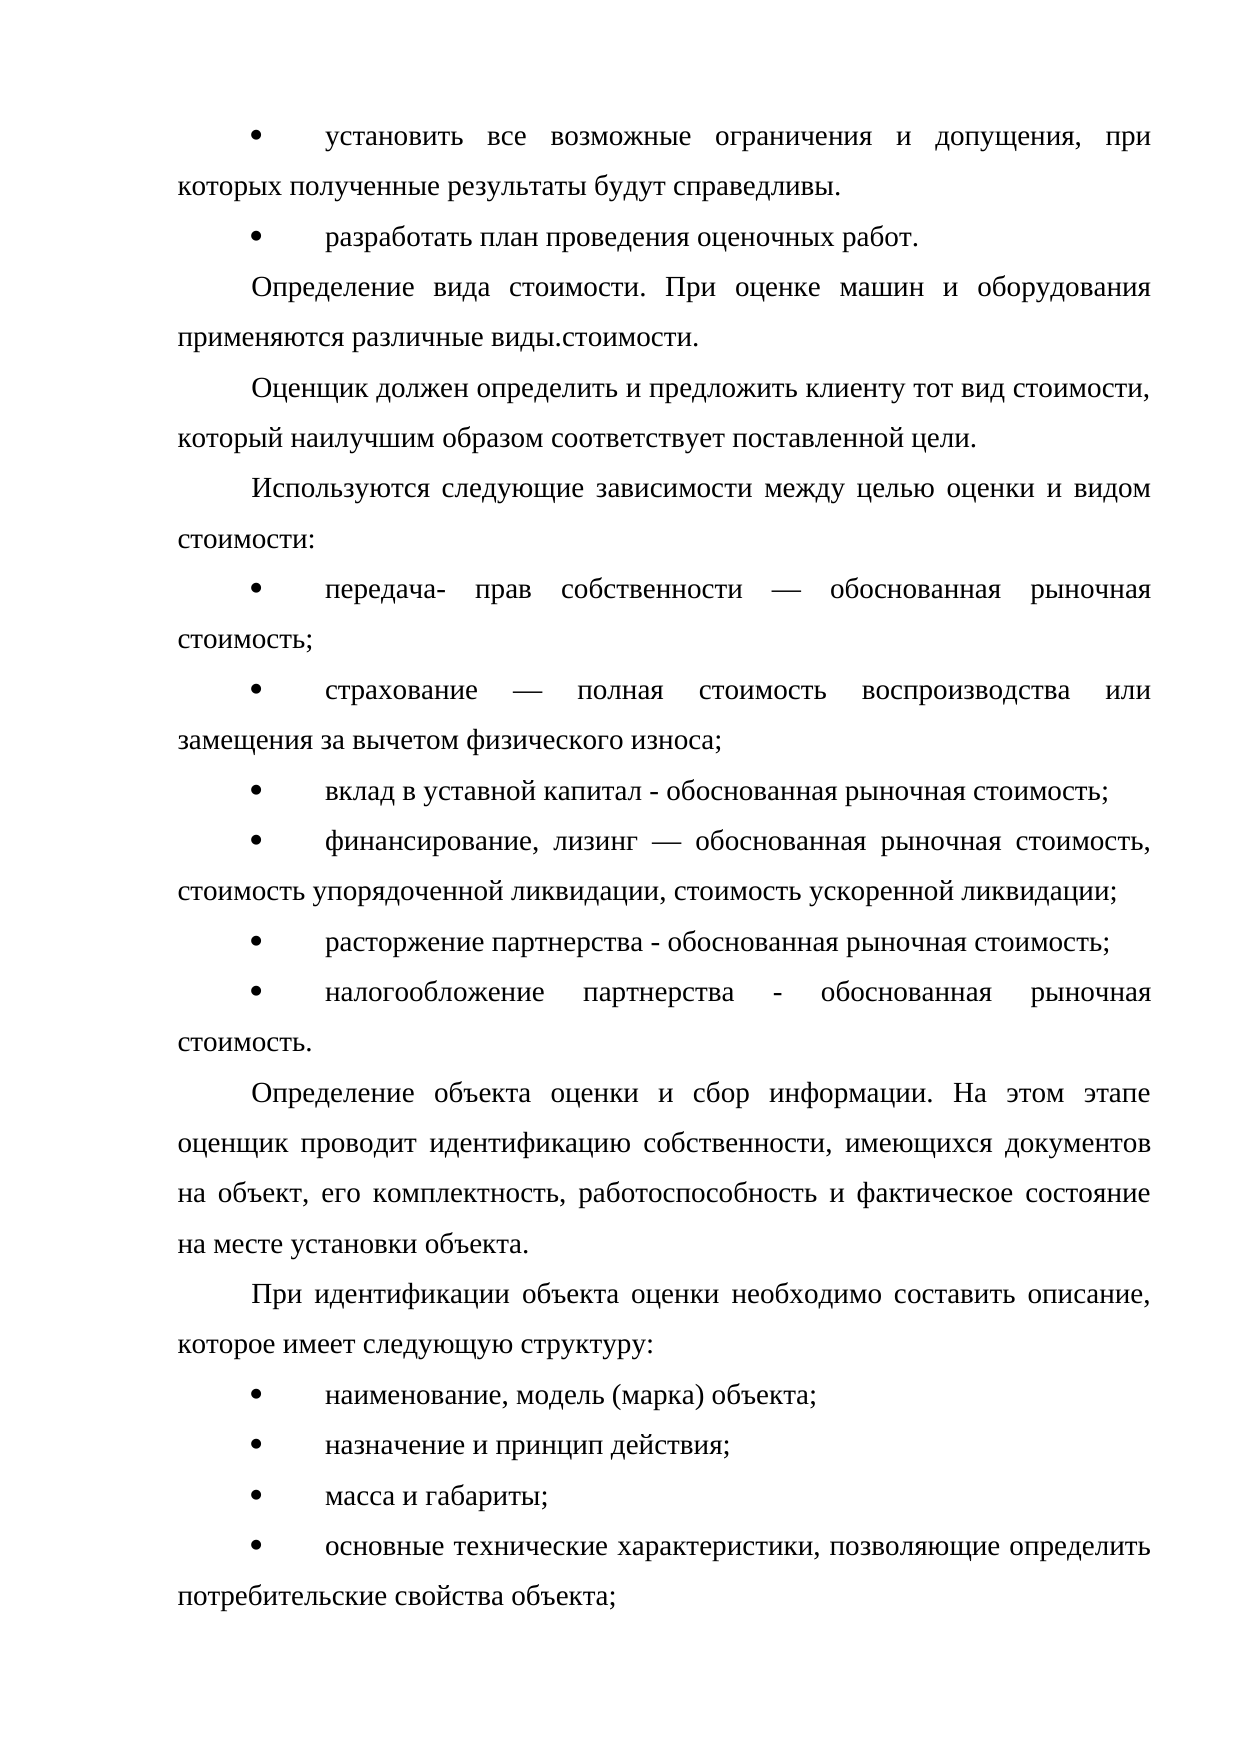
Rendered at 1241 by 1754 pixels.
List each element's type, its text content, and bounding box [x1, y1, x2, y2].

list разработать план проведения оценочных работ. [177, 219, 1152, 252]
text Определение объекта оценки и сбор информации. На этом этапе оценщик проводит идентификацию собственности, имеющихся документов на объект, его комплектность, работоспособность и фактическое состояние на месте установки объекта. [177, 1075, 1152, 1259]
list передача- прав собственности — обоснованная рыночная стоимость; [177, 571, 1152, 655]
list страхование — полная стоимость воспроизводства или замещения за вычетом физического износа; [177, 672, 1152, 756]
list налогообложение партнерства - обоснованная рыночная стоимость. [177, 974, 1152, 1058]
list установить все возможные ограничения и допущения, при которых полученные результаты будут справедливы. [177, 118, 1152, 202]
list назначение и принцип действия; [177, 1427, 1152, 1461]
list масса и габариты; [177, 1478, 1152, 1511]
text Оценщик должен определить и предложить клиенту тот вид стоимости, который наилучшим образом соответствует поставленной цели. [177, 370, 1152, 454]
list финансирование, лизинг — обоснованная рыночная стоимость, стоимость упорядоченной ликвидации, стоимость ускоренной ликвидации; [177, 823, 1152, 907]
list основные технические характеристики, позволяющие определить потребительские свойства объекта; [177, 1528, 1152, 1612]
list вклад в уставной капитал - обоснованная рыночная стоимость; [177, 773, 1152, 806]
text При идентификации объекта оценки необходимо составить описание, которое имеет следующую структуру: [177, 1276, 1152, 1360]
list наименование, модель (марка) объекта; [177, 1377, 1152, 1410]
list расторжение партнерства - обоснованная рыночная стоимость; [177, 924, 1152, 957]
text Определение вида стоимости. При оценке машин и оборудования применяются различные виды.стоимости. [177, 269, 1152, 353]
text Используются следующие зависимости между целью оценки и видом стоимости: [177, 471, 1152, 554]
